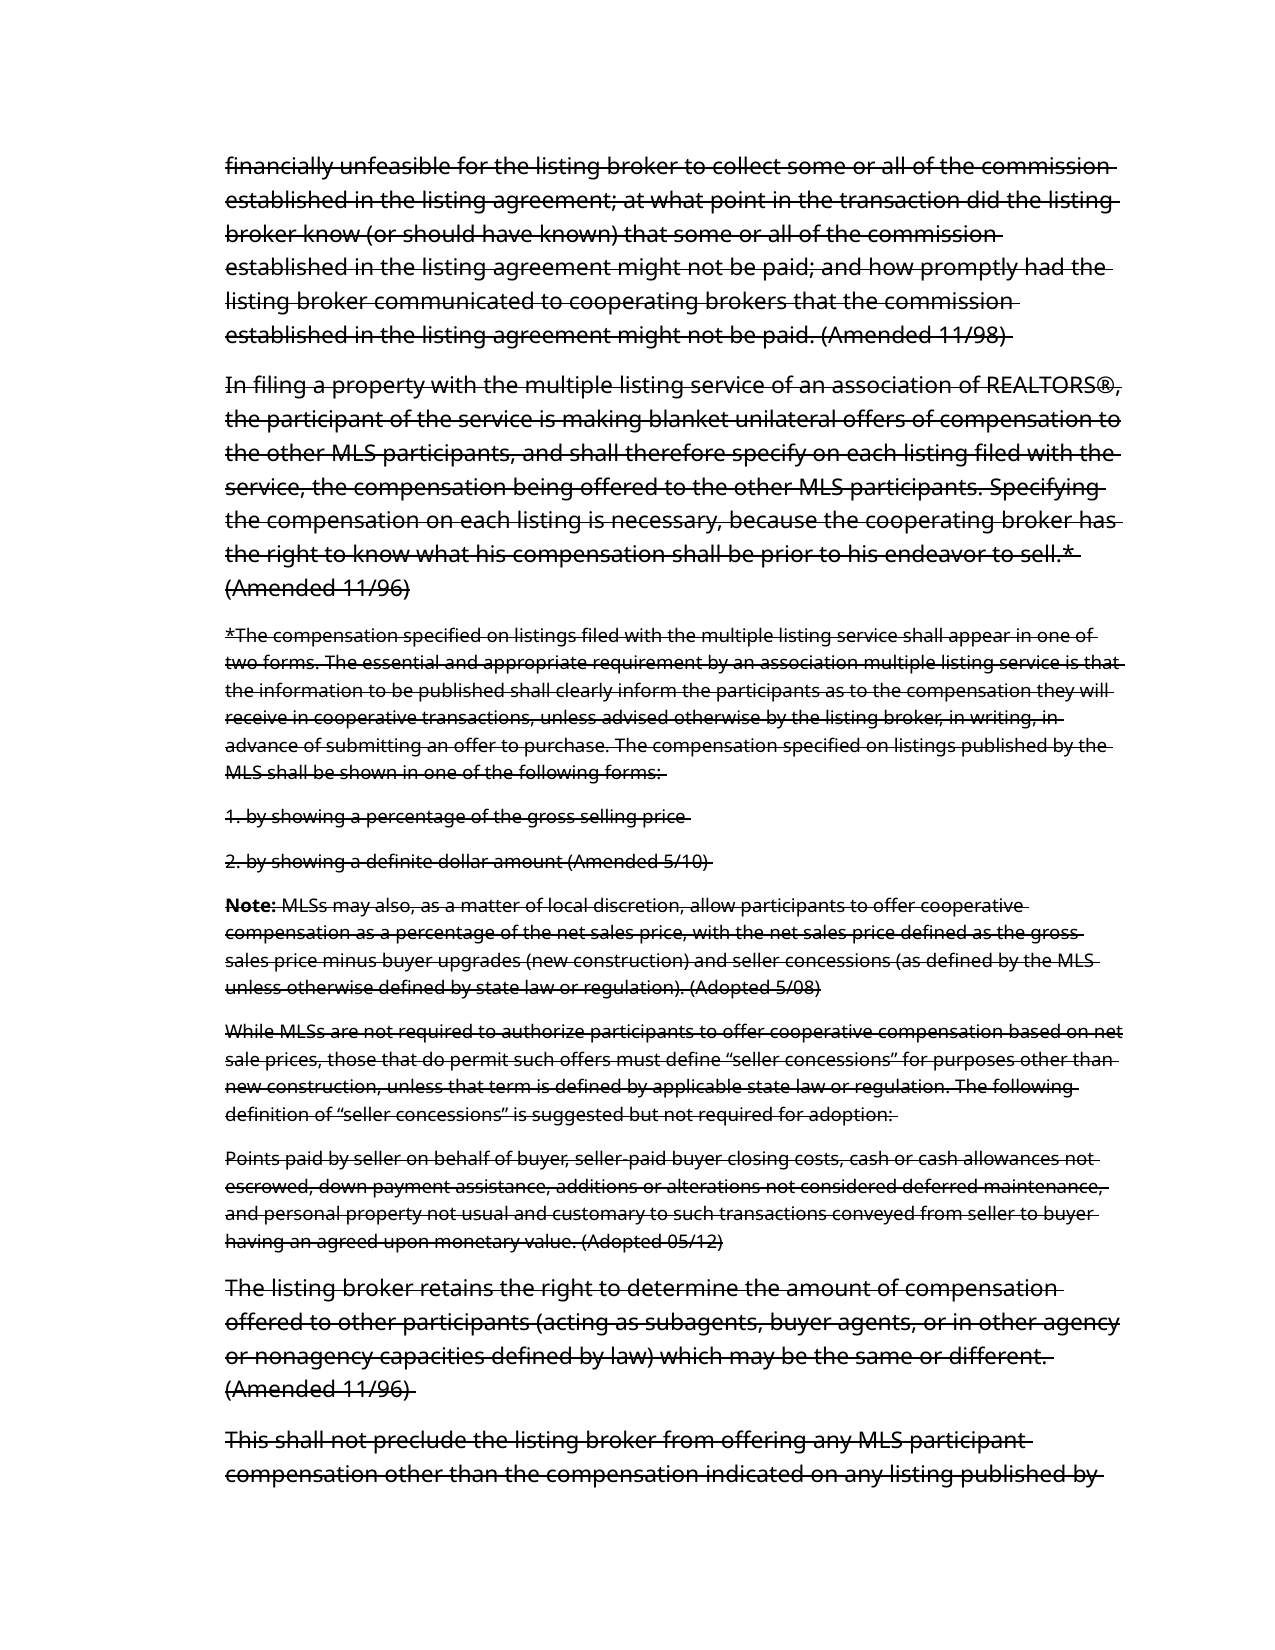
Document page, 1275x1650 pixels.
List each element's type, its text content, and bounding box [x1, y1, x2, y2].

text The listing broker retains the right to determine the amount of compensation offered to other participants (acting as subagents, buyer agents, or in other agency or nonagency capacities defined by law) which may be the same or different. (Amended 11/96) [225, 1272, 1125, 1404]
text Points paid by seller on behalf of buyer, seller-paid buyer closing costs, cash or cash allowances not escrowed, down payment assistance, additions or alterations not considered deferred maintenance, and personal property not usual and customary to such transactions conveyed from seller to buyer having an agreed upon monetary value. (Adopted 05/12) [225, 1145, 1125, 1253]
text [225, 150, 1125, 350]
text In filing a property with the multiple listing service of an association of REALTORS®, the participant of the service is making blanket unilateral offers of compensation to the other MLS participants, and shall therefore specify on each listing filed with the service, the compensation being offered to the other MLS participants. Specifying the compensation on each listing is necessary, because the cooperating broker has the right to know what his compensation shall be prior to his endeavor to sell.* (Amended 11/96) [225, 369, 1125, 603]
text *The compensation specified on listings filed with the multiple listing service shall appear in one of two forms. The essential and appropriate requirement by an association multiple listing service is that the information to be published shall clearly inform the participants as to the compensation they will receive in cooperative transactions, unless advised otherwise by the listing broker, in writing, in advance of submitting an offer to purchase. The compensation specified on listings published by the MLS shall be shown in one of the following forms: [225, 622, 1125, 664]
text *The compensation specified on listings filed with the multiple listing service shall appear in one of two forms. The essential and appropriate requirement by an association multiple listing service is that the information to be published shall clearly inform the participants as to the compensation they will receive in cooperative transactions, unless advised otherwise by the listing broker, in writing, in advance of submitting an offer to purchase. The compensation specified on listings published by the MLS shall be shown in one of the following forms: [225, 666, 1125, 785]
text 2. by showing a definite dollar amount (Amended 5/10) [225, 848, 1125, 873]
text 1. by showing a percentage of the gross selling price [150, 804, 1125, 829]
text While MLSs are not required to authorize participants to offer cooperative compensation based on net sale prices, those that do permit such offers must define “seller concessions” for purposes other than new construction, unless that term is defined by applicable state law or regulation. The following definition of “seller concessions” is suggested but not required for adoption: [225, 1019, 1125, 1127]
text Note: MLSs may also, as a matter of local discretion, allow participants to offer cooperative compensation as a percentage of the net sales price, with the net sales price defined as the gross sales price minus buyer upgrades (new construction) and seller concessions (as defined by the MLS unless otherwise defined by state law or regulation). (Adopted 5/08) [225, 892, 1125, 1000]
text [225, 1424, 1125, 1489]
